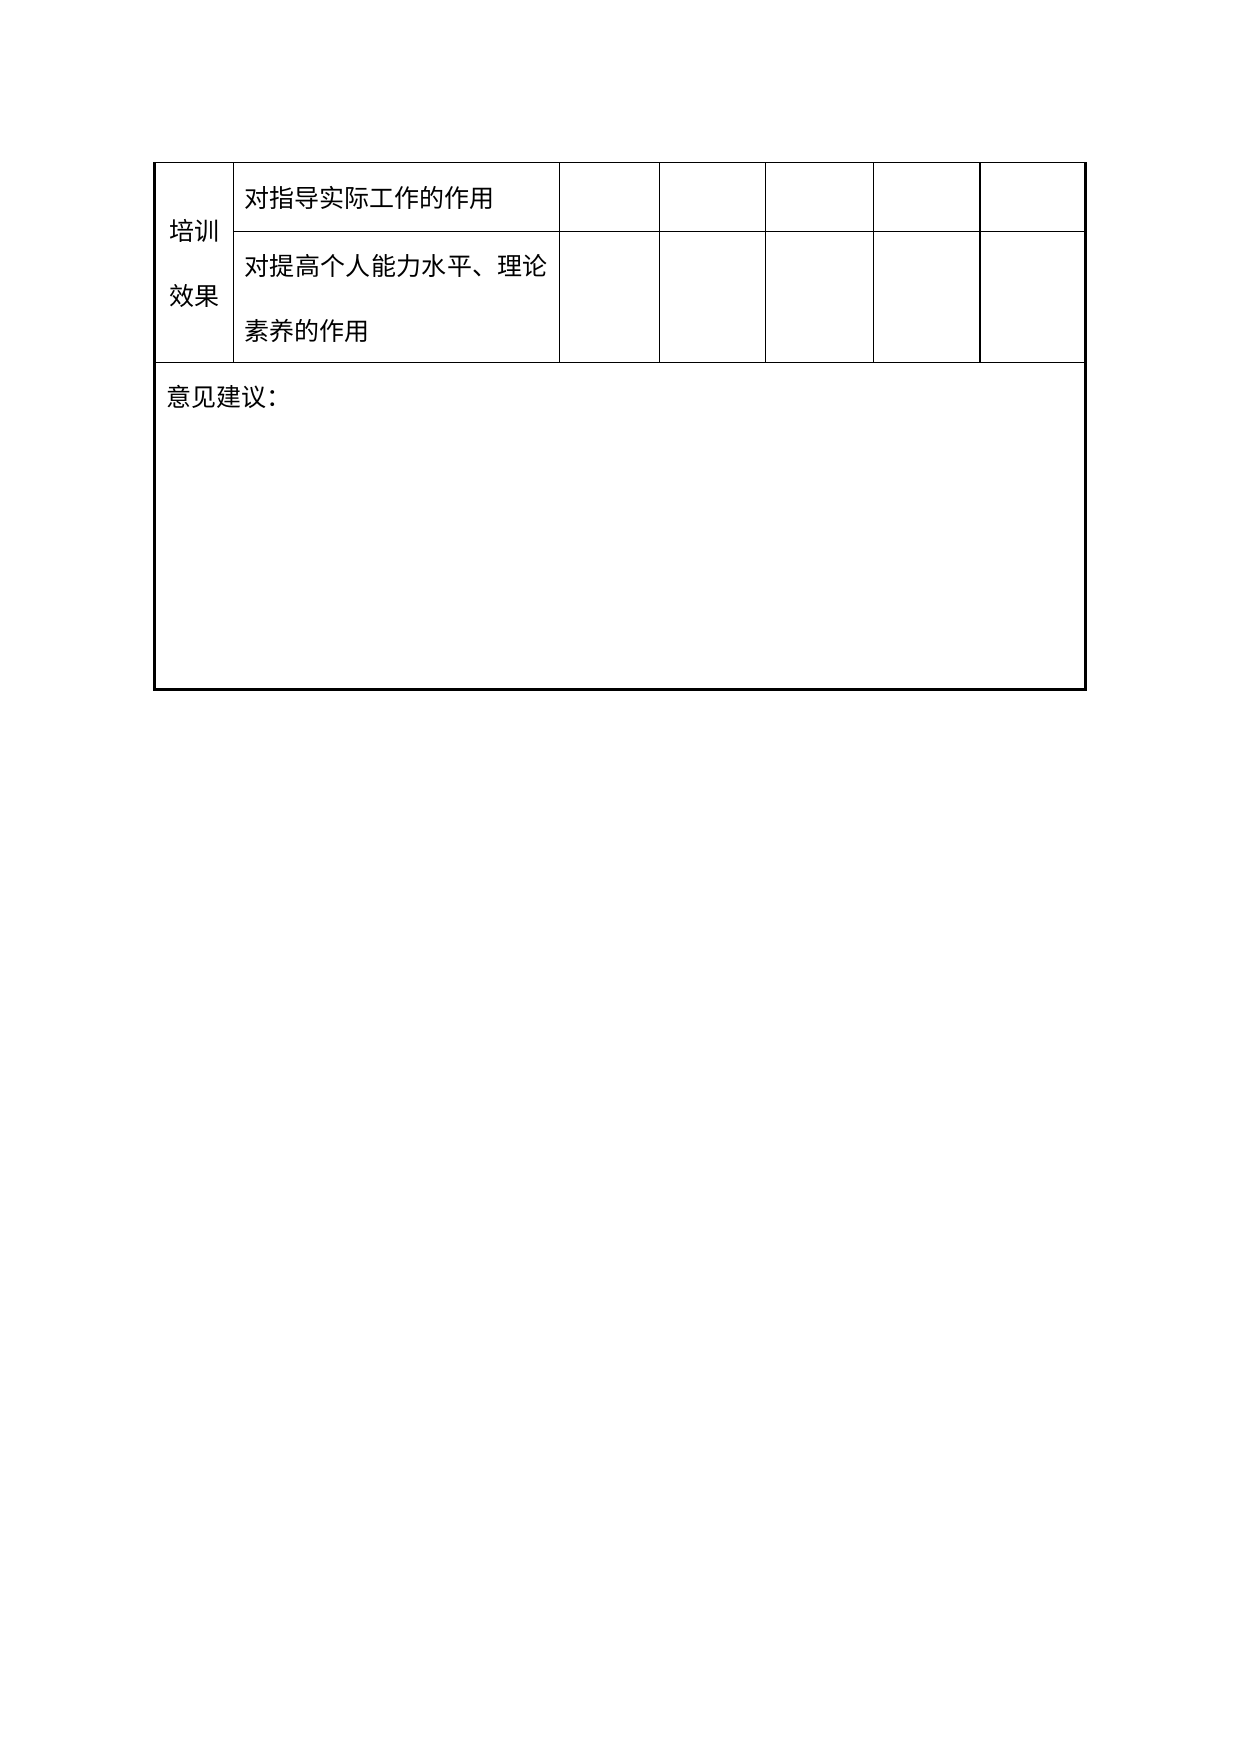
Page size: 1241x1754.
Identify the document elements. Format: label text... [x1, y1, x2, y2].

table_cell [660, 163, 765, 231]
table_cell [981, 232, 1084, 362]
table_cell [660, 232, 765, 362]
table_cell 对指导实际工作的作用 [234, 163, 559, 231]
table_cell [874, 232, 979, 362]
table_cell 意见建议： [156, 363, 1084, 688]
table_cell [981, 163, 1084, 231]
table_cell [766, 163, 873, 231]
table_cell [560, 232, 659, 362]
table_cell 培训效果 [156, 163, 233, 362]
table_cell 对提高个人能力水平、理论素养的作用 [234, 232, 559, 362]
table_cell [874, 163, 979, 231]
table_cell [766, 232, 873, 362]
table_cell [560, 163, 659, 231]
